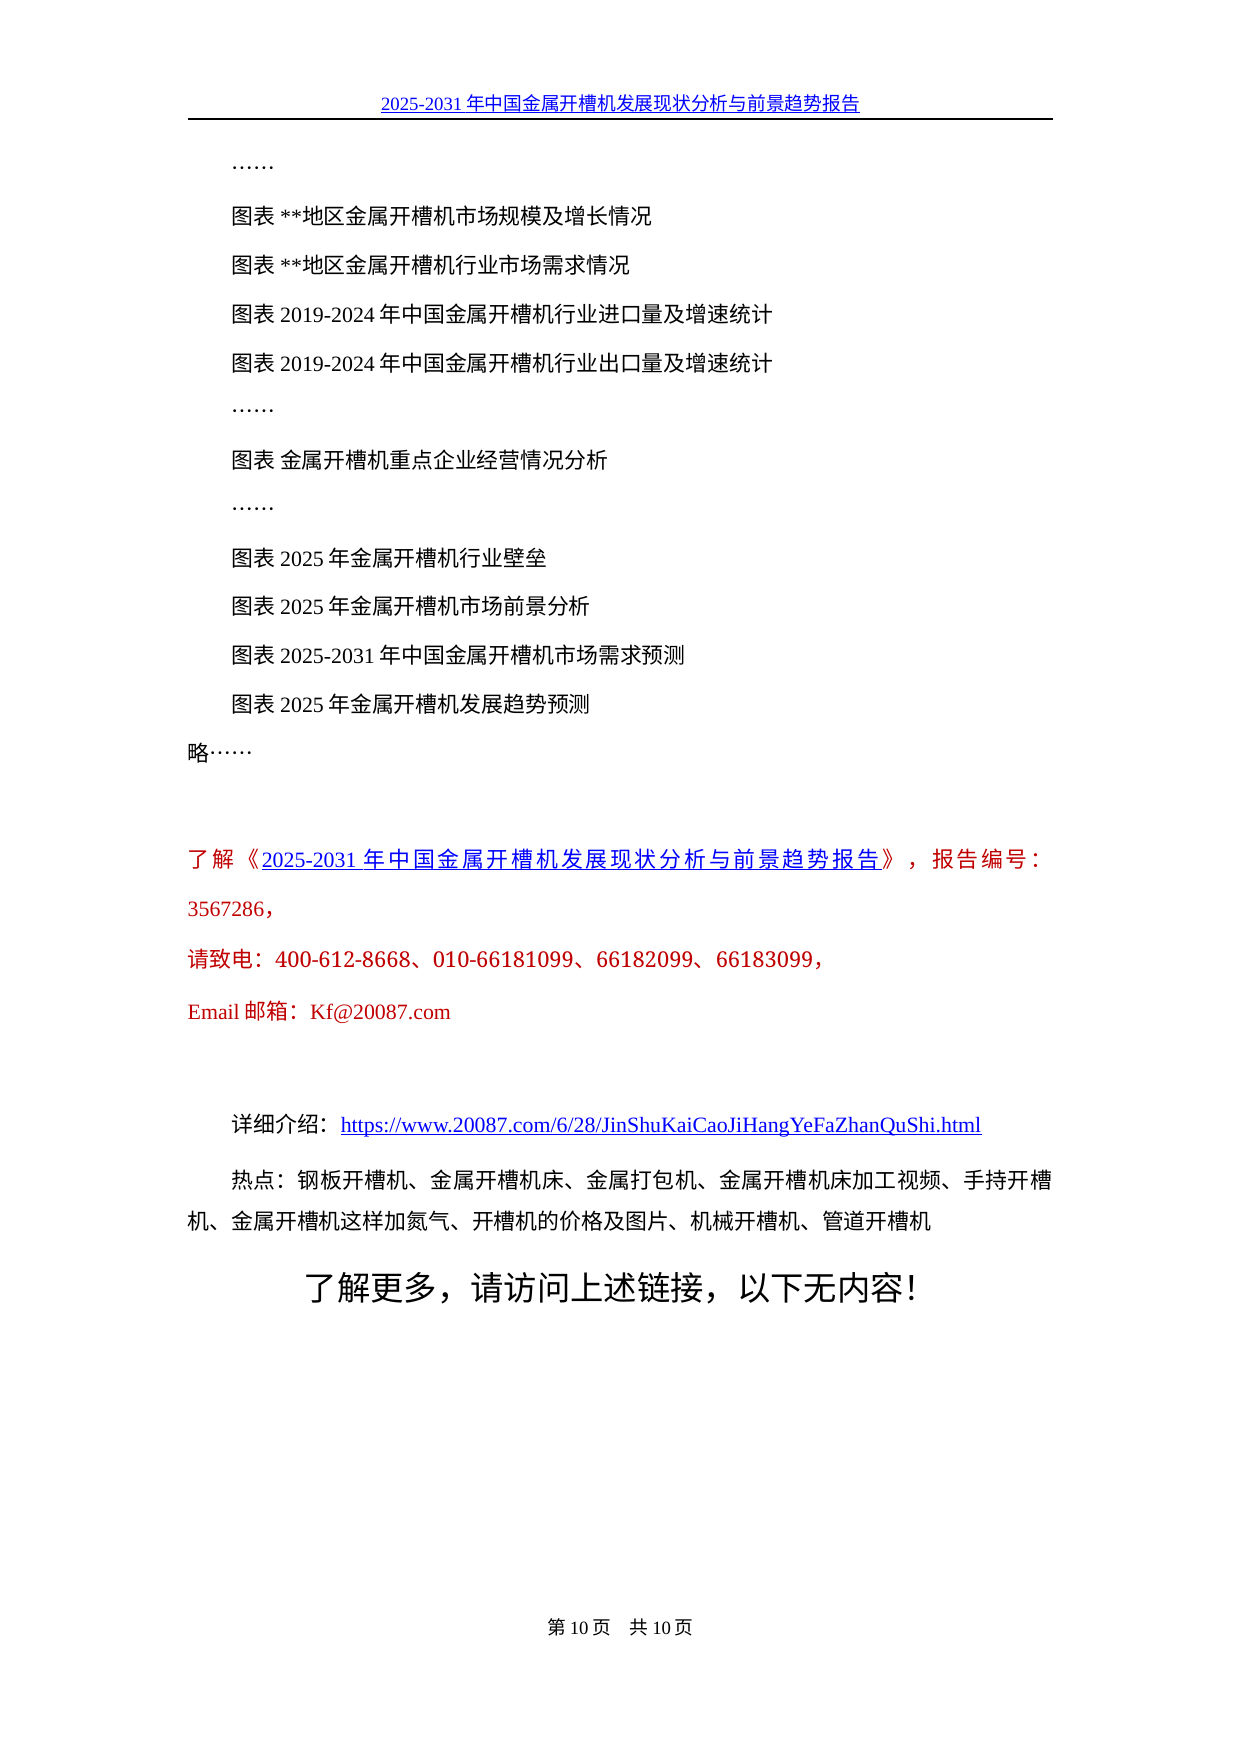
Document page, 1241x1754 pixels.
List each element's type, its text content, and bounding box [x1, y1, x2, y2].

text 请致电：400-612-8668、010-66181099、66182099、66183099， [187, 942, 1053, 974]
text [187, 150, 1053, 768]
title 了解更多，请访问上述链接，以下无内容！ [187, 1254, 1053, 1319]
text 热点：钢板开槽机、金属开槽机床、金属打包机、金属开槽机床加工视频、手持开槽机、金属开槽机这样加氮气、开槽机的价格及图片、机械开槽机、管道开槽机 [187, 1163, 1053, 1236]
text Email邮箱：Kf@20087.com [187, 993, 1053, 1026]
text 详细介绍：https://www.20087.com/6/28/JinShuKaiCaoJiHangYeFaZhanQuShi.html [187, 1106, 1053, 1139]
text 了解《2025-2031年中国金属开槽机发展现状分析与前景趋势报告》，报告编号：3567286， [187, 842, 1053, 923]
